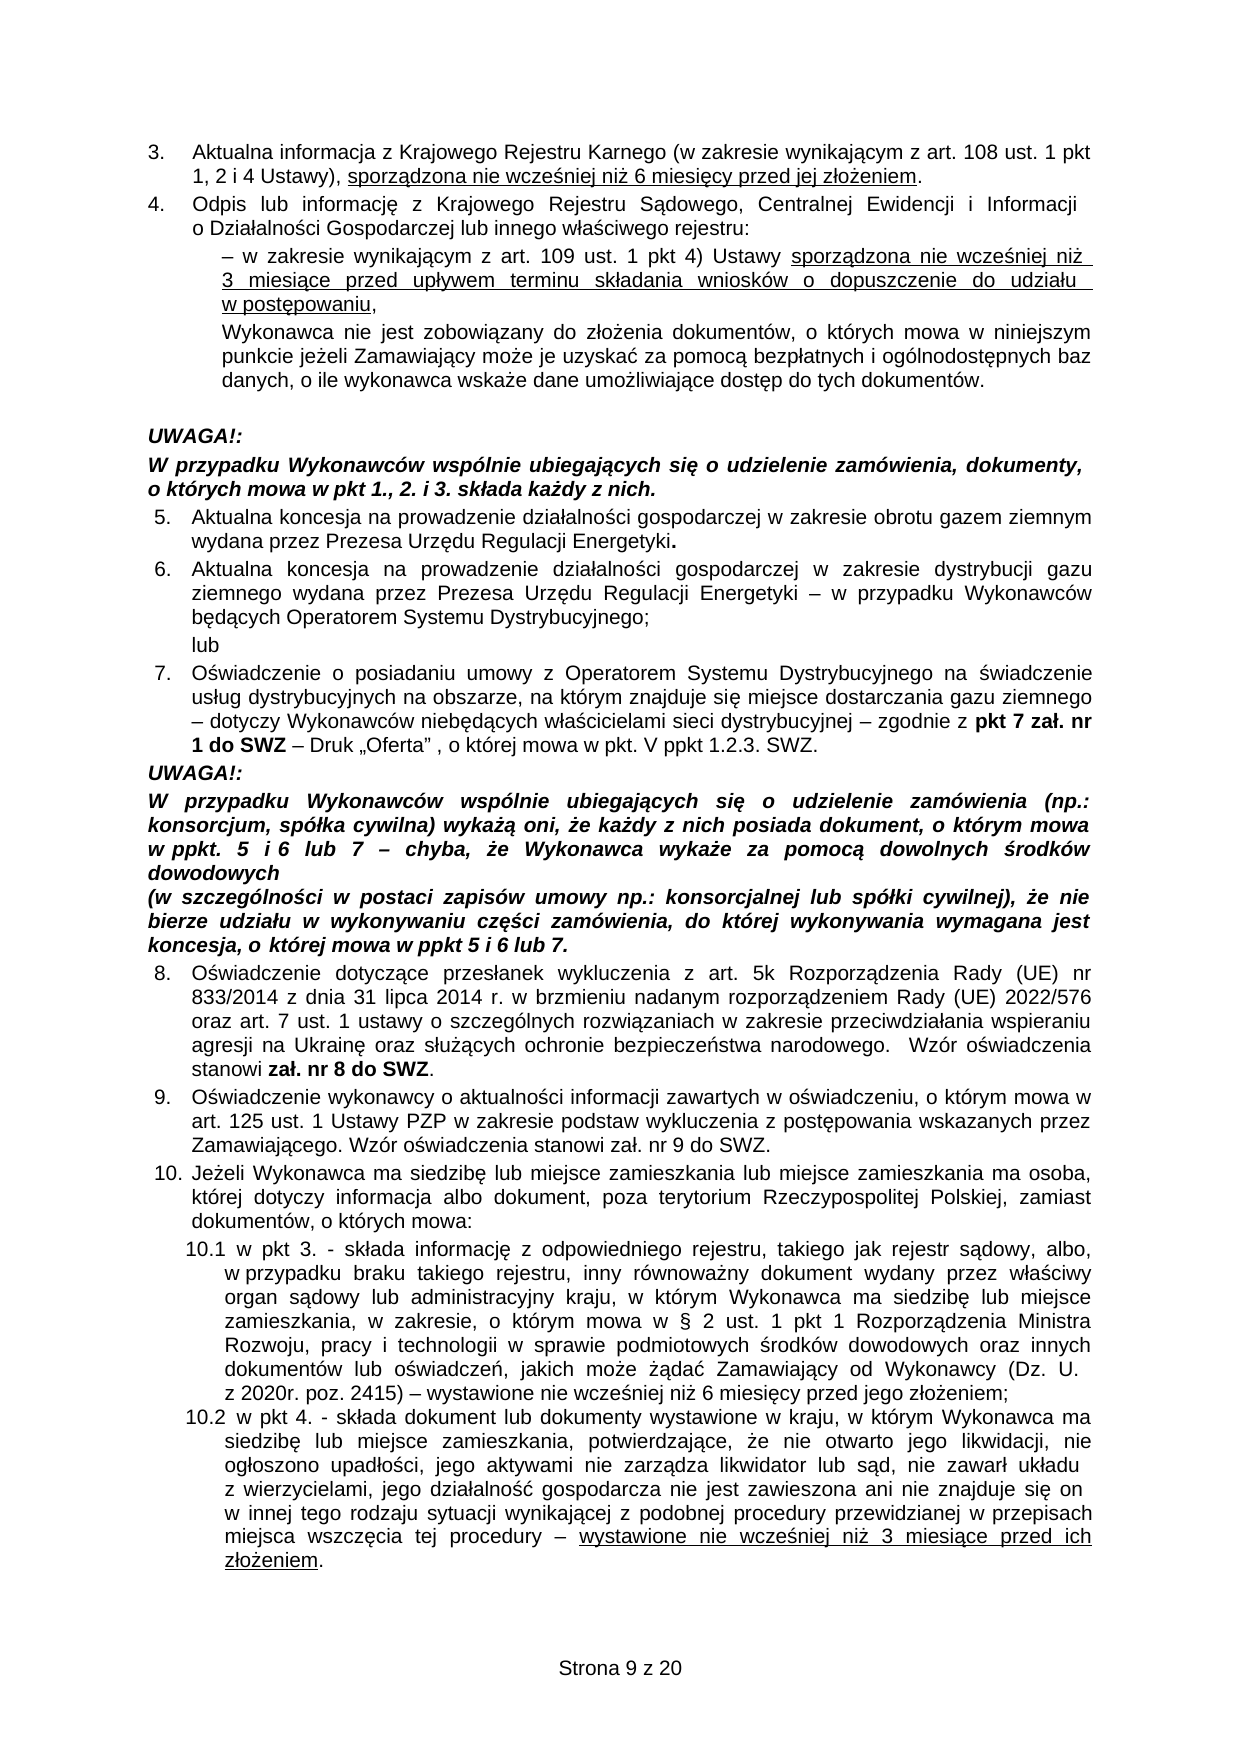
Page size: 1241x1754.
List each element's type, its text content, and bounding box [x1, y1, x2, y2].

text W przypadku Wykonawców wspólnie ubiegających się o udzielenie zamówienia, dokumenty, o których mowa w pkt 1., 2. i 3. składa każdy z nich. [148, 452, 1092, 500]
list Oświadczenie wykonawcy o aktualności informacji zawartych w oświadczeniu, o którym mowa w art. 125 ust. 1 Ustawy PZP w zakresie podstaw wykluczenia z postępowania wskazanych przez Zamawiającego. Wzór oświadczenia stanowi zał. nr 9 do SWZ. [154, 1085, 1092, 1157]
list Jeżeli Wykonawca ma siedzibę lub miejsce zamieszkania lub miejsce zamieszkania ma osoba, której dotyczy informacja albo dokument, poza terytorium Rzeczypospolitej Polskiej, zamiast dokumentów, o których mowa: [154, 1161, 1092, 1233]
list Aktualna koncesja na prowadzenie działalności gospodarczej w zakresie obrotu gazem ziemnym wydana przez Prezesa Urzędu Regulacji Energetyki. [154, 504, 1092, 552]
list w pkt 4. - składa dokument lub dokumenty wystawione w kraju, w którym Wykonawca ma siedzibę lub miejsce zamieszkania, potwierdzające, że nie otwarto jego likwidacji, nie ogłoszono upadłości, jego aktywami nie zarządza likwidator lub sąd, nie zawarł układu z wierzycielami, jego działalność gospodarcza nie jest zawieszona ani nie znajduje się on w innej tego rodzaju sytuacji wynikającej z podobnej procedury przewidzianej w przepisach miejsca wszczęcia tej procedury – wystawione nie wcześniej niż 3 miesiące przed ich złożeniem. [185, 1404, 1092, 1572]
text – w zakresie wynikającym z art. 109 ust. 1 pkt 4) Ustawy sporządzona nie wcześniej niż 3 miesiące przed upływem terminu składania wniosków o dopuszczenie do udziału w postępowaniu, [222, 244, 1092, 289]
list Aktualna informacja z Krajowego Rejestru Karnego (w zakresie wynikającym z art. 108 ust. 1 pkt 1, 2 i 4 Ustawy), sporządzona nie wcześniej niż 6 miesięcy przed jej złożeniem. [148, 140, 1092, 188]
list Oświadczenie dotyczące przesłanek wykluczenia z art. 5k Rozporządzenia Rady (UE) nr 833/2014 z dnia 31 lipca 2014 r. w brzmieniu nadanym rozporządzeniem Rady (UE) 2022/576 oraz art. 7 ust. 1 ustawy o szczególnych rozwiązaniach w zakresie przeciwdziałania wspieraniu agresji na Ukrainę oraz służących ochronie bezpieczeństwa narodowego. Wzór oświadczenia stanowi zał. nr 8 do SWZ. [154, 961, 1092, 1081]
list Odpis lub informację z Krajowego Rejestru Sądowego, Centralnej Ewidencji i Informacji o Działalności Gospodarczej lub innego właściwego rejestru: [148, 192, 1092, 240]
text UWAGA!: [148, 761, 1092, 785]
text W przypadku Wykonawców wspólnie ubiegających się o udzielenie zamówienia (np.: konsorcjum, spółka cywilna) wykażą oni, że każdy z nich posiada dokument, o którym mowa w ppkt. 5 i 6 lub 7 – chyba, że Wykonawca wykaże za pomocą dowolnych środków dowodowych (w szczególności w postaci zapisów umowy np.: konsorcjalnej lub spółki cywilnej), że nie bierze udziału w wykonywaniu części zamówienia, do której wykonywania wymagana jest koncesja, o której mowa w ppkt 5 i 6 lub 7. [148, 789, 1092, 957]
text lub [191, 633, 1092, 657]
list Oświadczenie o posiadaniu umowy z Operatorem Systemu Dystrybucyjnego na świadczenie usług dystrybucyjnych na obszarze, na którym znajduje się miejsce dostarczania gazu ziemnego – dotyczy Wykonawców niebędących właścicielami sieci dystrybucyjnej – zgodnie z pkt 7 zał. nr 1 do SWZ – Druk „Oferta” , o której mowa w pkt. V ppkt 1.2.3. SWZ. [154, 661, 1092, 757]
text UWAGA!: [148, 424, 1092, 448]
list w pkt 3. - składa informację z odpowiedniego rejestru, takiego jak rejestr sądowy, albo, w przypadku braku takiego rejestru, inny równoważny dokument wydany przez właściwy organ sądowy lub administracyjny kraju, w którym Wykonawca ma siedzibę lub miejsce zamieszkania, w zakresie, o którym mowa w § 2 ust. 1 pkt 1 Rozporządzenia Ministra Rozwoju, pracy i technologii w sprawie podmiotowych środków dowodowych oraz innych dokumentów lub oświadczeń, jakich może żądać Zamawiający od Wykonawcy (Dz. U. z 2020r. poz. 2415) – wystawione nie wcześniej niż 6 miesięcy przed jego złożeniem; [185, 1237, 1092, 1404]
text Wykonawca nie jest zobowiązany do złożenia dokumentów, o których mowa w niniejszym punkcie jeżeli Zamawiający może je uzyskać za pomocą bezpłatnych i ogólnodostępnych baz danych, o ile wykonawca wskaże dane umożliwiające dostęp do tych dokumentów. [222, 320, 1092, 392]
text – w zakresie wynikającym z art. 109 ust. 1 pkt 4) Ustawy sporządzona nie wcześniej niż 3 miesiące przed upływem terminu składania wniosków o dopuszczenie do udziału w postępowaniu, [222, 290, 1092, 316]
list Aktualna koncesja na prowadzenie działalności gospodarczej w zakresie dystrybucji gazu ziemnego wydana przez Prezesa Urzędu Regulacji Energetyki – w przypadku Wykonawców będących Operatorem Systemu Dystrybucyjnego; [154, 557, 1092, 628]
